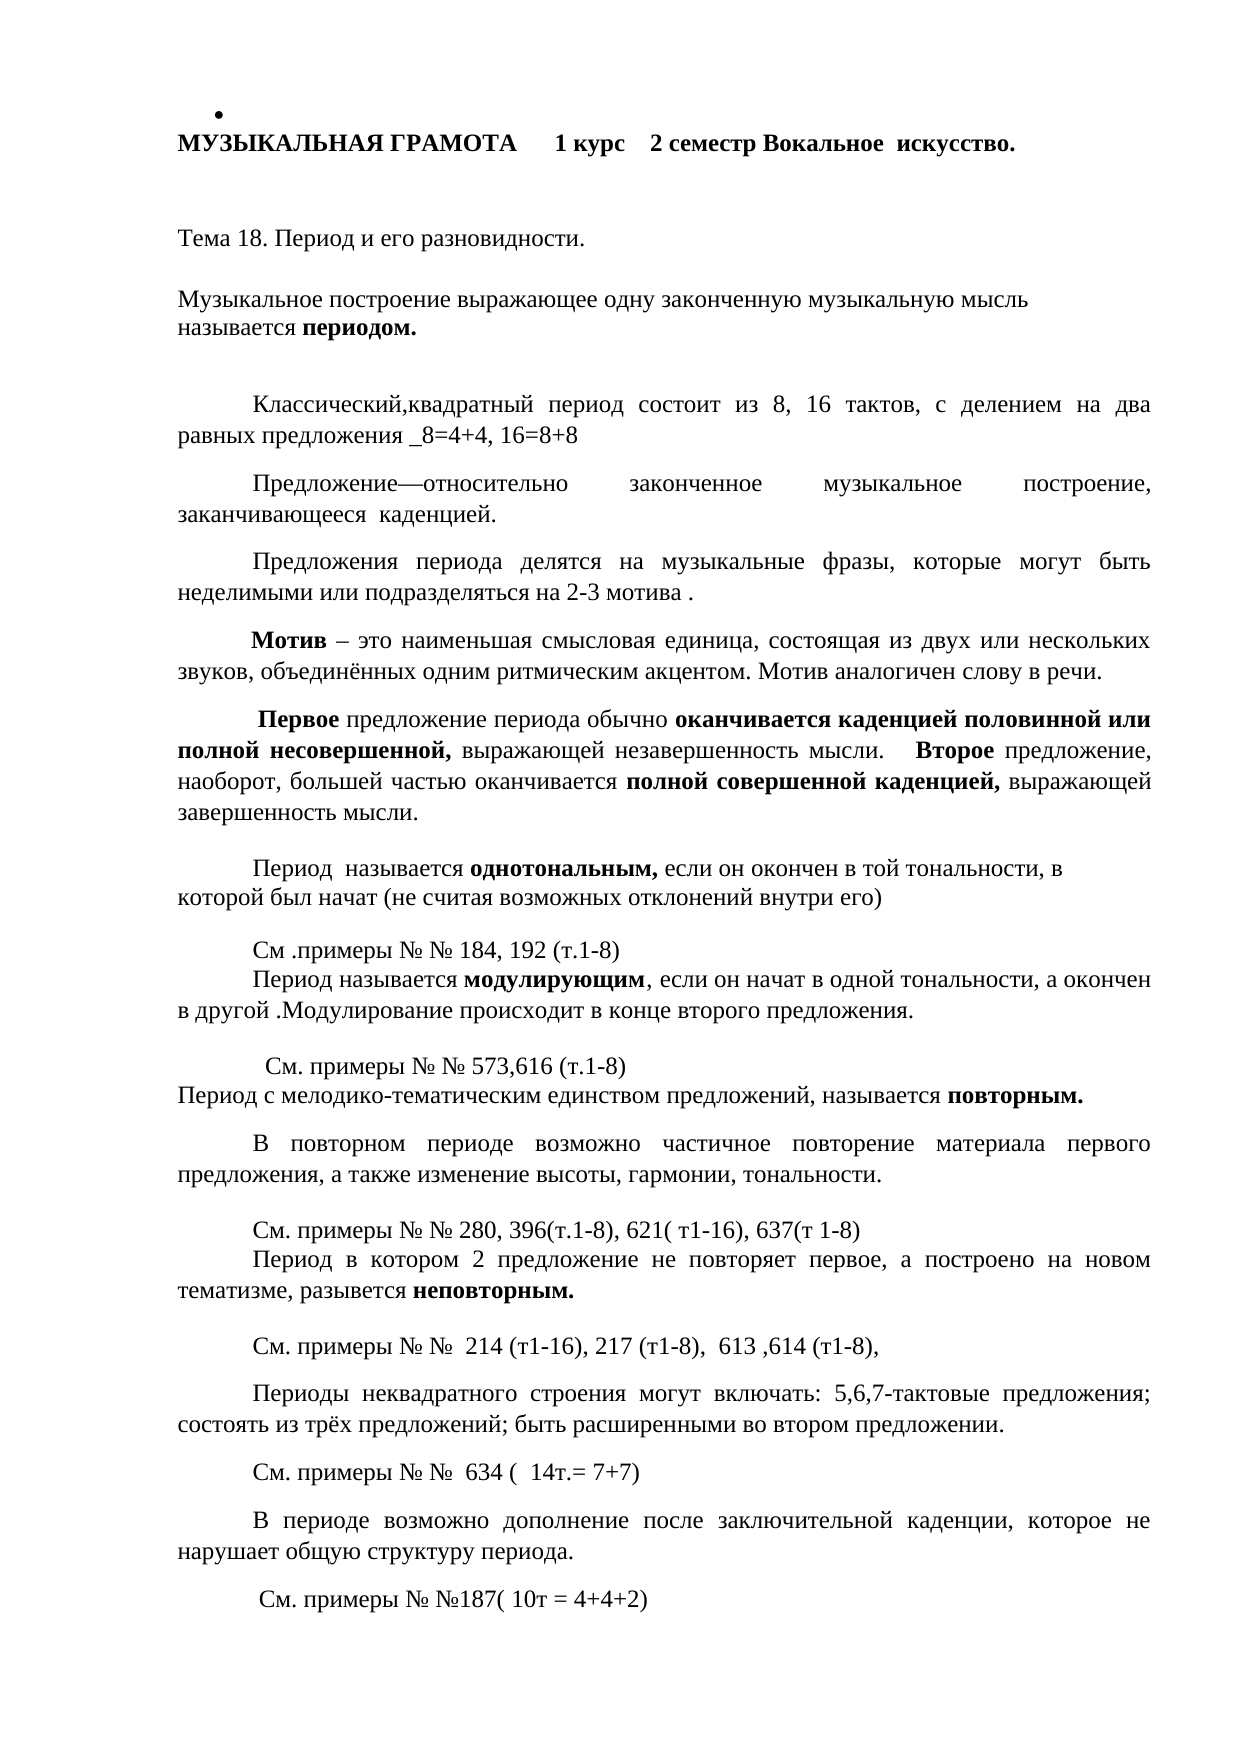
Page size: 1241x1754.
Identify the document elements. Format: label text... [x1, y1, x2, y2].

text Период с мелодико-тематическим единством предложений, называется повторным. [177, 1080, 1152, 1109]
text Период в котором 2 предложение не повторяет первое, а построено на новом тематизме, разывется неповторным. [177, 1244, 1152, 1303]
text Периоды неквадратного строения могут включать: 5,6,7-тактовые предложения; состоять из трёх предложений; быть расширенными во втором предложении. [177, 1378, 1152, 1438]
text Предложения периода делятся на музыкальные фразы, которые могут быть неделимыми или подразделяться на 2-3 мотива . [177, 546, 1152, 606]
text Предложение—относительно законченное музыкальное построение, заканчивающееся каденцией. [177, 468, 1152, 527]
text Период называется однотональным, если он окончен в той тональности, в которой был начат (не считая возможных отклонений внутри его) [177, 853, 1152, 911]
text МУЗЫКАЛЬНАЯ ГРАМОТА 1 курс 2 семестр Вокальное искусство. [177, 128, 1152, 157]
text Первое предложение периода обычно оканчивается каденцией половинной или полной несовершенной, выражающей незавершенность мысли. Второе предложение, наоборот, большей частью оканчивается полной совершенной каденцией, выражающей завершенность мысли. [177, 704, 1152, 826]
text Мотив – это наименьшая смысловая единица, состоящая из двух или нескольких звуков, объединённых одним ритмическим акцентом. Мотив аналогичен слову в речи. [177, 625, 1152, 685]
text Музыкальное построение выражающее одну законченную музыкальную мысль называется периодом. [177, 284, 1152, 341]
text Классический,квадратный период состоит из 8, 16 тактов, с делением на два равных предложения _8=4+4, 16=8+8 [177, 389, 1152, 449]
text См. примеры № № 280, 396(т.1-8), 621( т1-16), 637(т 1-8) [177, 1215, 1152, 1244]
text См. примеры № № 634 ( 14т.= 7+7) [177, 1457, 1152, 1486]
text См. примеры № № 214 (т1-16), 217 (т1-8), 613 ,614 (т1-8), [177, 1331, 1152, 1359]
text См .примеры № № 184, 192 (т.1-8) [177, 936, 1152, 964]
text В повторном периоде возможно частичное повторение материала первого предложения, а также изменение высоты, гармонии, тональности. [177, 1128, 1152, 1188]
text См. примеры № № 573,616 (т.1-8) [177, 1051, 1152, 1080]
text Тема 18. Период и его разновидности. [177, 223, 1152, 252]
text Период называется модулирующим‚ если он начат в одной тональности, а окончен в другой .Модулирование происходит в конце второго предложения. [177, 964, 1152, 1024]
text См. примеры № №187( 10т = 4+4+2) [177, 1584, 1152, 1612]
text В периоде возможно дополнение после заключительной каденции, которое не нарушает общую структуру периода. [177, 1505, 1152, 1565]
